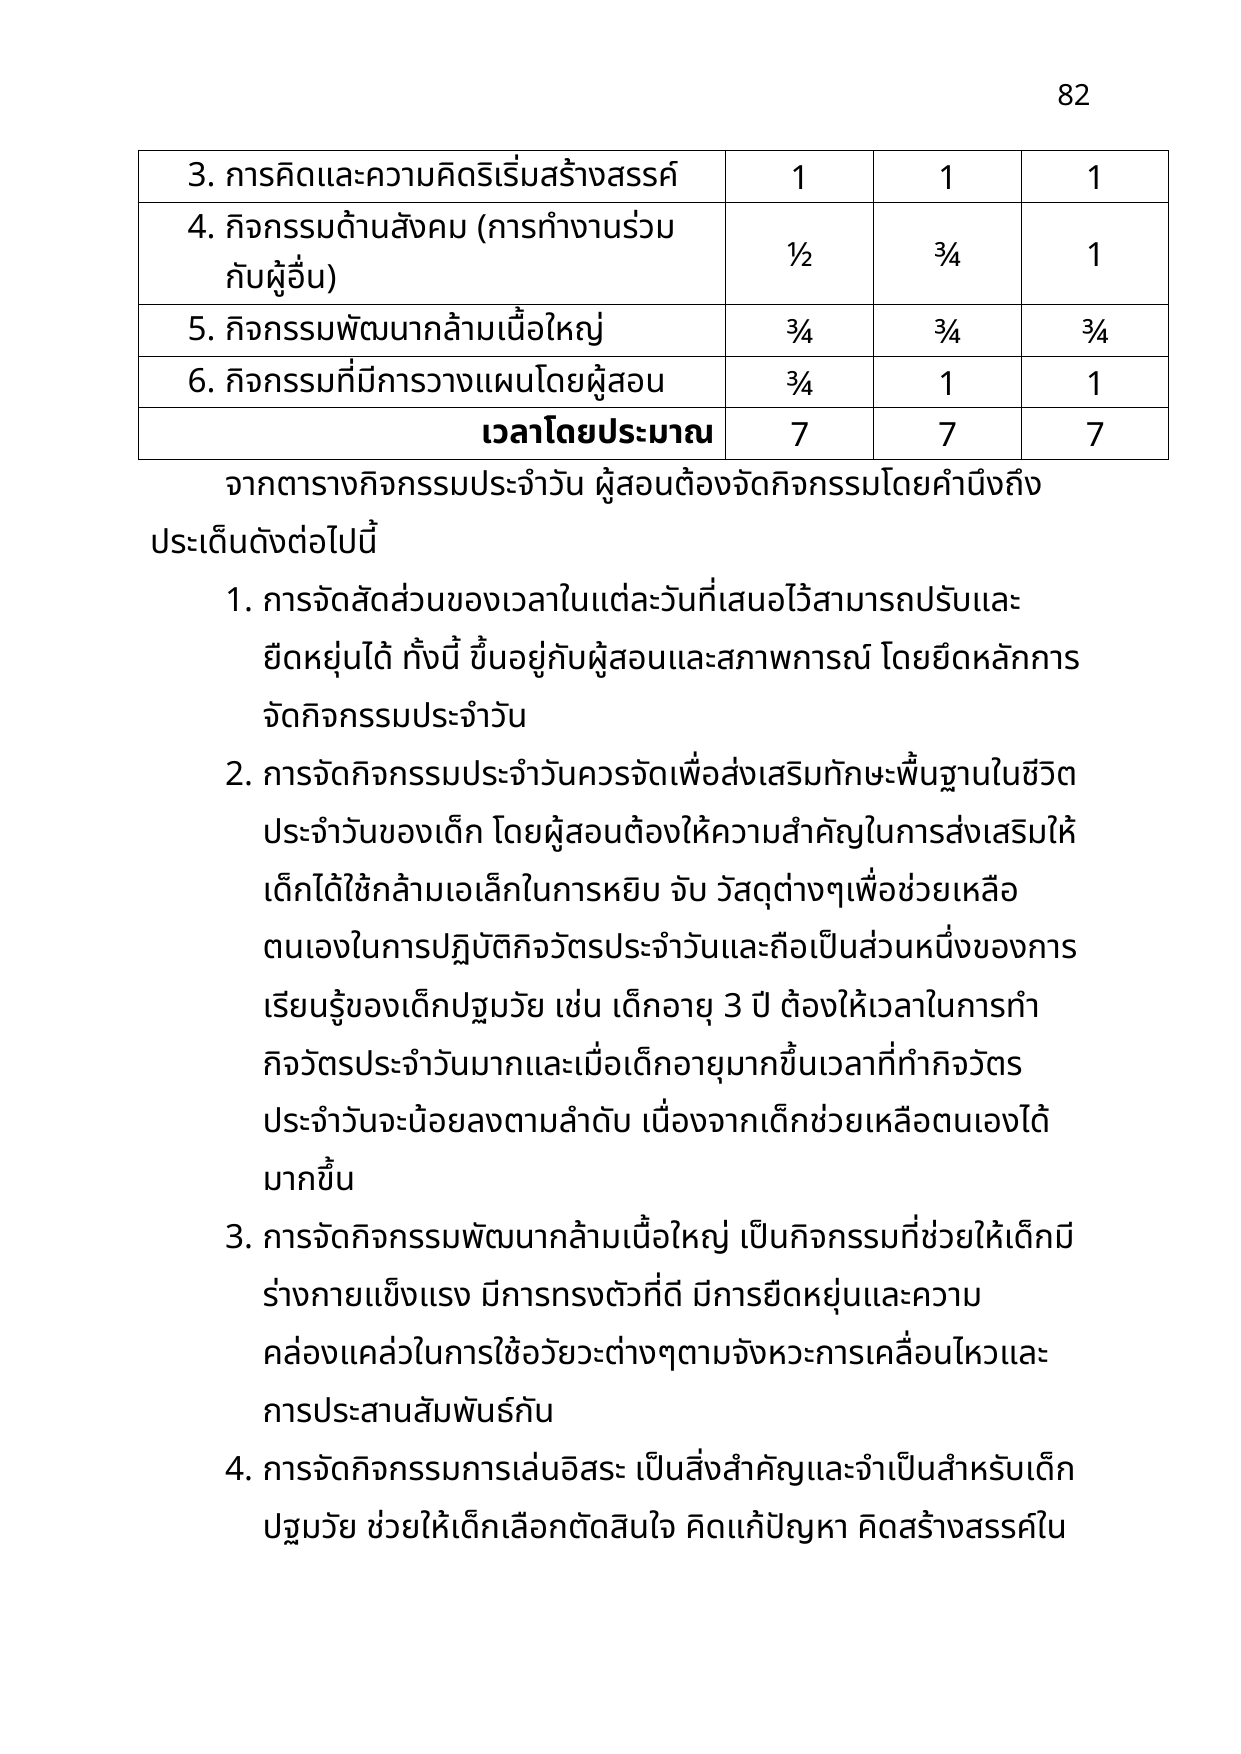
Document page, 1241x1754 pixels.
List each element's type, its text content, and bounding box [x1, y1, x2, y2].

table_cell กิจกรรมด้านสังคม (การทำงานร่วมกับผู้อื่น) [139, 203, 725, 304]
table_cell 1 [874, 151, 1021, 202]
table_cell ¾ [726, 357, 873, 407]
table_cell 1 [726, 151, 873, 202]
list การจัดกิจกรรมพัฒนากล้ามเนื้อใหญ่ เป็นกิจกรรมที่ช่วยให้เด็กมีร่างกายแข็งแรง มีการทรงตัวที่ดี มีการยืดหยุ่นและความคล่องแคล่วในการใช้อวัยวะต่างๆตามจังหวะการเคลื่อนไหวและการประสานสัมพันธ์กัน [225, 1213, 1090, 1438]
table_cell 1 [874, 357, 1021, 407]
table_cell กิจกรรมที่มีการวางแผนโดยผู้สอน [139, 357, 725, 407]
table_cell เวลาโดยประมาณ [139, 408, 725, 459]
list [225, 1445, 1090, 1554]
table_cell 7 [726, 408, 873, 459]
table_cell ¾ [874, 305, 1021, 356]
table_cell กิจกรรมพัฒนากล้ามเนื้อใหญ่ [139, 305, 725, 356]
table_cell ¾ [726, 305, 873, 356]
table_cell ¾ [1022, 305, 1168, 356]
text จากตารางกิจกรรมประจำวัน ผู้สอนต้องจัดกิจกรรมโดยคำนึงถึงประเด็นดังต่อไปนี้ [150, 460, 1090, 568]
table_cell ½ [726, 203, 873, 304]
table_cell 7 [874, 408, 1021, 459]
table_cell 1 [1022, 203, 1168, 304]
table_cell 1 [1022, 357, 1168, 407]
table_cell การคิดและความคิดริเริ่มสร้างสรรค์ [139, 151, 725, 202]
table_cell 7 [1022, 408, 1168, 459]
table_cell ¾ [874, 203, 1021, 304]
list การจัดสัดส่วนของเวลาในแต่ละวันที่เสนอไว้สามารถปรับและยืดหยุ่นได้ ทั้งนี้ ขึ้นอยู่กับผู้สอนและสภาพการณ์ โดยยึดหลักการจัดกิจกรรมประจำวัน [225, 576, 1090, 742]
list การจัดกิจกรรมประจำวันควรจัดเพื่อส่งเสริมทักษะพื้นฐานในชีวิตประจำวันของเด็ก โดยผู้สอนต้องให้ความสำคัญในการส่งเสริมให้เด็กได้ใช้กล้ามเอเล็กในการหยิบ จับ วัสดุต่างๆเพื่อช่วยเหลือตนเองในการปฏิบัติกิจวัตรประจำวันและถือเป็นส่วนหนึ่งของการเรียนรู้ของเด็กปฐมวัย เช่น เด็กอายุ 3 ปี ต้องให้เวลาในการทำกิจวัตรประจำวันมากและเมื่อเด็กอายุมากขึ้นเวลาที่ทำกิจวัตรประจำวันจะน้อยลงตามลำดับ เนื่องจากเด็กช่วยเหลือตนเองได้มากขึ้น [225, 749, 1090, 1206]
table_cell 1 [1022, 151, 1168, 202]
